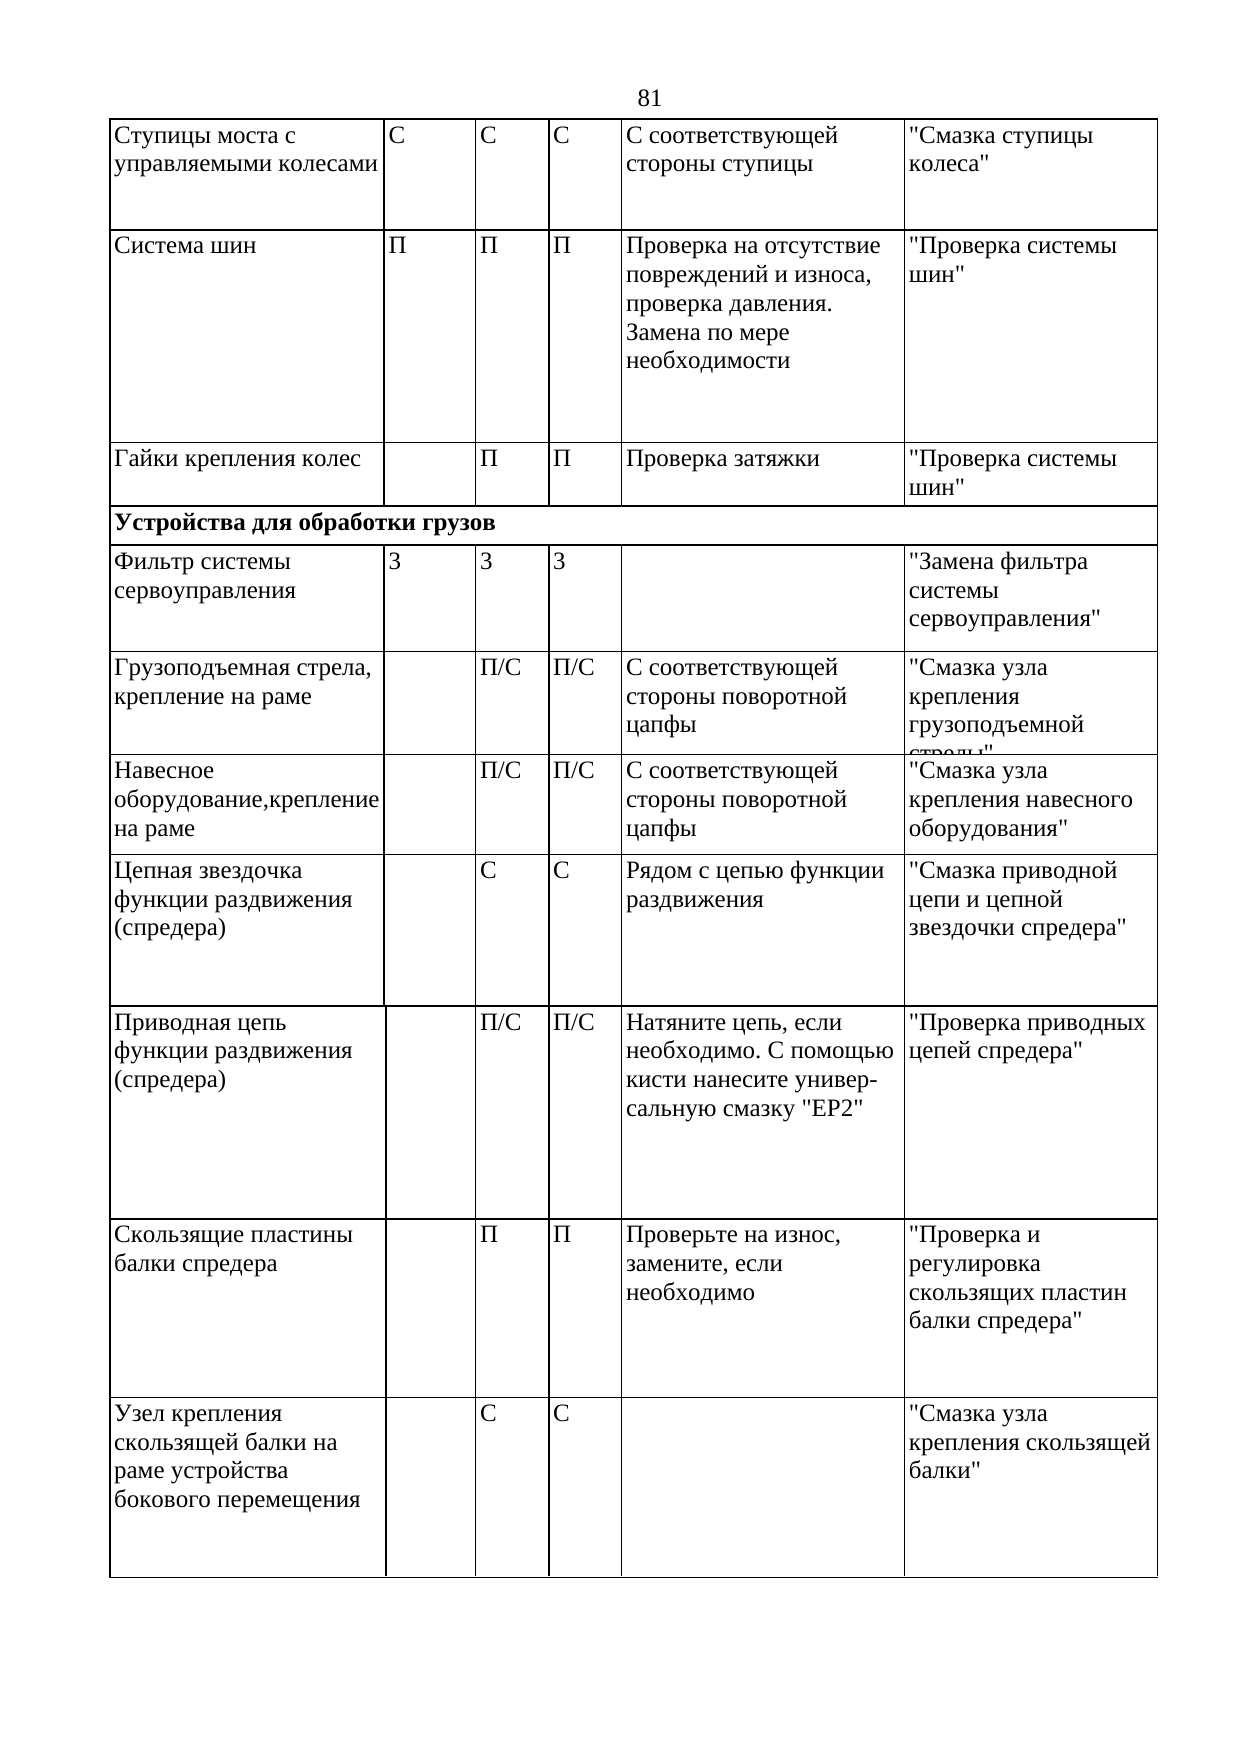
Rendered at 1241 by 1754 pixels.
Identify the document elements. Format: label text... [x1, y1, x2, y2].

table_cell П [550, 1220, 621, 1396]
table_cell "Проверка системы шин" [905, 231, 1157, 442]
table_cell С [385, 120, 475, 229]
table_cell Приводная цепь функции раздвижения (спредера) [111, 1007, 385, 1218]
table_cell С [476, 1398, 548, 1576]
table_cell Скользящие пластины балки спредера [111, 1220, 385, 1396]
table_cell П [476, 231, 548, 442]
table_cell П/С [550, 755, 621, 853]
table_cell "Смазка приводной цепи и цепной звездочки спредера" [905, 855, 1157, 1005]
table_cell Рядом с цепью функции раздвижения [622, 855, 904, 1005]
table_cell [385, 443, 475, 505]
table_cell Проверка затяжки [622, 443, 904, 505]
table_cell Грузоподъемная стрела, крепление на раме [111, 652, 383, 753]
table_cell 3 [550, 546, 621, 651]
table_cell П/С [550, 1007, 621, 1218]
table_cell "Проверка и регулировка скользящих пластин балки спредера" [905, 1220, 1157, 1396]
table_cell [111, 120, 383, 229]
table_cell "Замена фильтра системы сервоуправления" [905, 546, 1157, 651]
table_cell "Смазка узла крепления навесного оборудования" [905, 755, 1157, 853]
table_cell П/С [476, 652, 548, 753]
table_cell 3 [385, 546, 475, 651]
table_cell 3 [476, 546, 548, 651]
table_cell П [385, 231, 475, 442]
table_cell С [550, 855, 621, 1005]
table_cell "Проверка приводных цепей спредера" [905, 1007, 1157, 1218]
table_cell [385, 855, 475, 1005]
table_cell "Смазка ступицы колеса" [905, 120, 1157, 229]
table_cell [387, 1398, 475, 1576]
table_cell Проверка на отсутствие повреждений и износа, проверка давления. Замена по мере необходимости [622, 231, 904, 442]
table_cell Цепная звездочка функции раздвижения (спредера) [111, 855, 383, 1005]
table_cell [385, 652, 475, 753]
table_cell Узел крепления скользящей балки на раме устройства бокового перемещения [111, 1398, 385, 1576]
table_cell Фильтр системы сервоуправления [111, 546, 383, 651]
table_cell П/С [550, 652, 621, 753]
table_cell [387, 1007, 475, 1218]
table_cell "Смазка узла крепления грузоподъемной стрелы" [905, 652, 1157, 753]
table_cell "Смазка узла крепления скользящей балки" [905, 1398, 1157, 1576]
table_cell П [476, 1220, 548, 1396]
table_cell [387, 1220, 475, 1396]
table_cell [622, 1398, 904, 1576]
table_cell Гайки крепления колес [111, 443, 383, 505]
table_cell С соответствующей стороны поворотной цапфы [622, 652, 904, 753]
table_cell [622, 1220, 904, 1396]
table_cell С [476, 855, 548, 1005]
table_cell П/С [476, 755, 548, 853]
table_cell С соответствующей стороны поворотной цапфы [622, 755, 904, 853]
table_cell С [550, 1398, 621, 1576]
table_cell [622, 546, 904, 651]
table_cell С [550, 120, 621, 229]
table_cell П/С [476, 1007, 548, 1218]
table_cell Навесное оборудование,крепление на раме [111, 755, 383, 853]
table_cell Система шин [111, 231, 383, 442]
table_cell Натяните цепь, если необходимо. С помощью кисти нанесите универ-сальную смазку "ЕР2" [622, 1007, 904, 1218]
table_cell [385, 755, 475, 853]
table_cell П [476, 443, 548, 505]
table_cell "Проверка системы шин" [905, 443, 1157, 505]
table_cell С [476, 120, 548, 229]
table_cell П [550, 443, 621, 505]
table_cell Устройства для обработки грузов [111, 507, 1157, 544]
table_cell П [550, 231, 621, 442]
table_cell С соответствующей стороны ступицы [622, 120, 904, 229]
